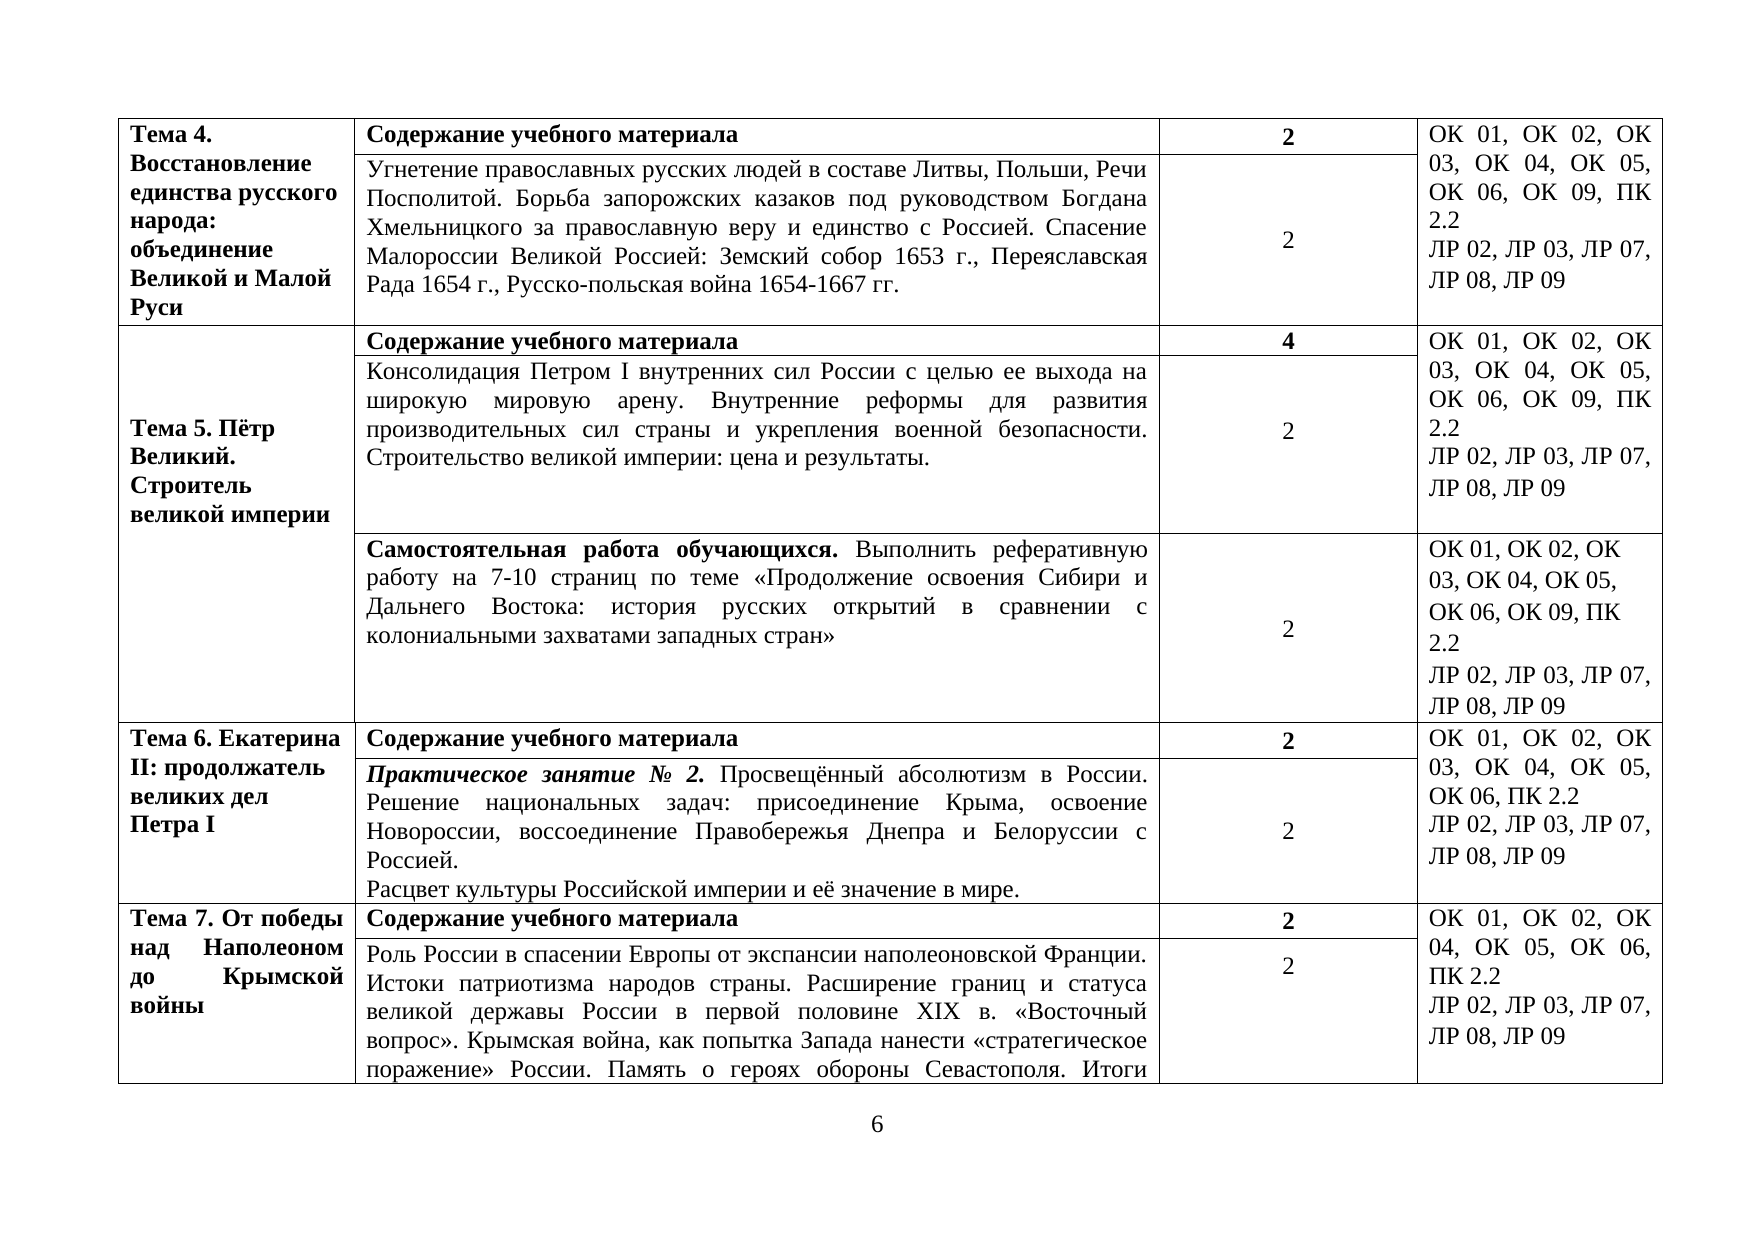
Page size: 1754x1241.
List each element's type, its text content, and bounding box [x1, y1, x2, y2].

table_cell 2 [1160, 356, 1417, 533]
table_cell Самостоятельная работа обучающихся. Выполнить реферативную работу на 7-10 страниц по теме «Продолжение освоения Сибири и Дальнего Востока: история русских открытий в сравнении с колониальными захватами западных стран» [355, 534, 1159, 722]
table_cell Практическое занятие № 2. Просвещённый абсолютизм в России. Решение национальных задач: присоединение Крыма, освоение Новороссии, воссоединение Правобережья Днепра и Белоруссии с Россией. Расцвет культуры Российской империи и её значение в мире. [356, 759, 1159, 902]
table_cell 2 [1160, 534, 1417, 722]
table_cell ОК 01, ОК 02, ОК 03, ОК 04, ОК 05, ОК 06, ОК 09, ПК 2.2 ЛР 02, ЛР 03, ЛР 07, ЛР 08, ЛР 09 [1418, 326, 1662, 533]
table_cell 2 [1160, 723, 1417, 758]
table_cell Тема 6. Екатерина II: продолжатель великих дел Петра I [119, 723, 355, 902]
table_cell 2 [1160, 759, 1417, 902]
table_cell ОК 01, ОК 02, ОК 03, ОК 04, ОК 05, ОК 06, ПК 2.2 ЛР 02, ЛР 03, ЛР 07, ЛР 08, ЛР 09 [1418, 723, 1662, 902]
table_cell 2 [1160, 119, 1417, 153]
table_cell Содержание учебного материала [355, 326, 1159, 355]
table_cell ОК 01, ОК 02, ОК 03, ОК 04, ОК 05, ОК 06, ОК 09, ПК 2.2 ЛР 02, ЛР 03, ЛР 07, ЛР 08, ЛР 09 [1418, 119, 1662, 325]
table_cell 2 [1160, 155, 1417, 325]
table_cell Содержание учебного материала [355, 119, 1159, 153]
table_cell ОК 01, ОК 02, ОК 03, ОК 04, ОК 05, ОК 06, ОК 09, ПК 2.2 ЛР 02, ЛР 03, ЛР 07, ЛР 08, ЛР 09 [1418, 534, 1662, 722]
table_cell Содержание учебного материала [356, 904, 1159, 938]
table_cell 2 [1160, 939, 1417, 1083]
table_cell Тема 7. От победы над Наполеоном до Крымской войны [119, 904, 355, 1083]
table_cell Тема 4. Восстановление единства русского народа: объединение Великой и Малой Руси [119, 119, 354, 325]
table_cell ОК 01, ОК 02, ОК 04, ОК 05, ОК 06, ПК 2.2 ЛР 02, ЛР 03, ЛР 07, ЛР 08, ЛР 09 [1418, 904, 1662, 1083]
table_cell Угнетение православных русских людей в составе Литвы, Польши, Речи Посполитой. Борьба запорожских казаков под руководством Богдана Хмельницкого за православную веру и единство с Россией. Спасение Малороссии Великой Россией: Земский собор 1653 г., Переяславская Рада 1654 г., Русско-польская война 1654-1667 гг. [355, 155, 1159, 325]
table_cell 2 [1160, 904, 1417, 938]
table_cell 4 [1160, 326, 1417, 355]
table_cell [356, 939, 1159, 1083]
table_cell Тема 5. Пётр Великий. Строитель великой империи [119, 326, 354, 722]
table_cell Содержание учебного материала [356, 723, 1159, 758]
table_cell Консолидация Петром I внутренних сил России с целью ее выхода на широкую мировую арену. Внутренние реформы для развития производительных сил страны и укрепления военной безопасности. Строительство великой империи: цена и результаты. [355, 356, 1159, 533]
